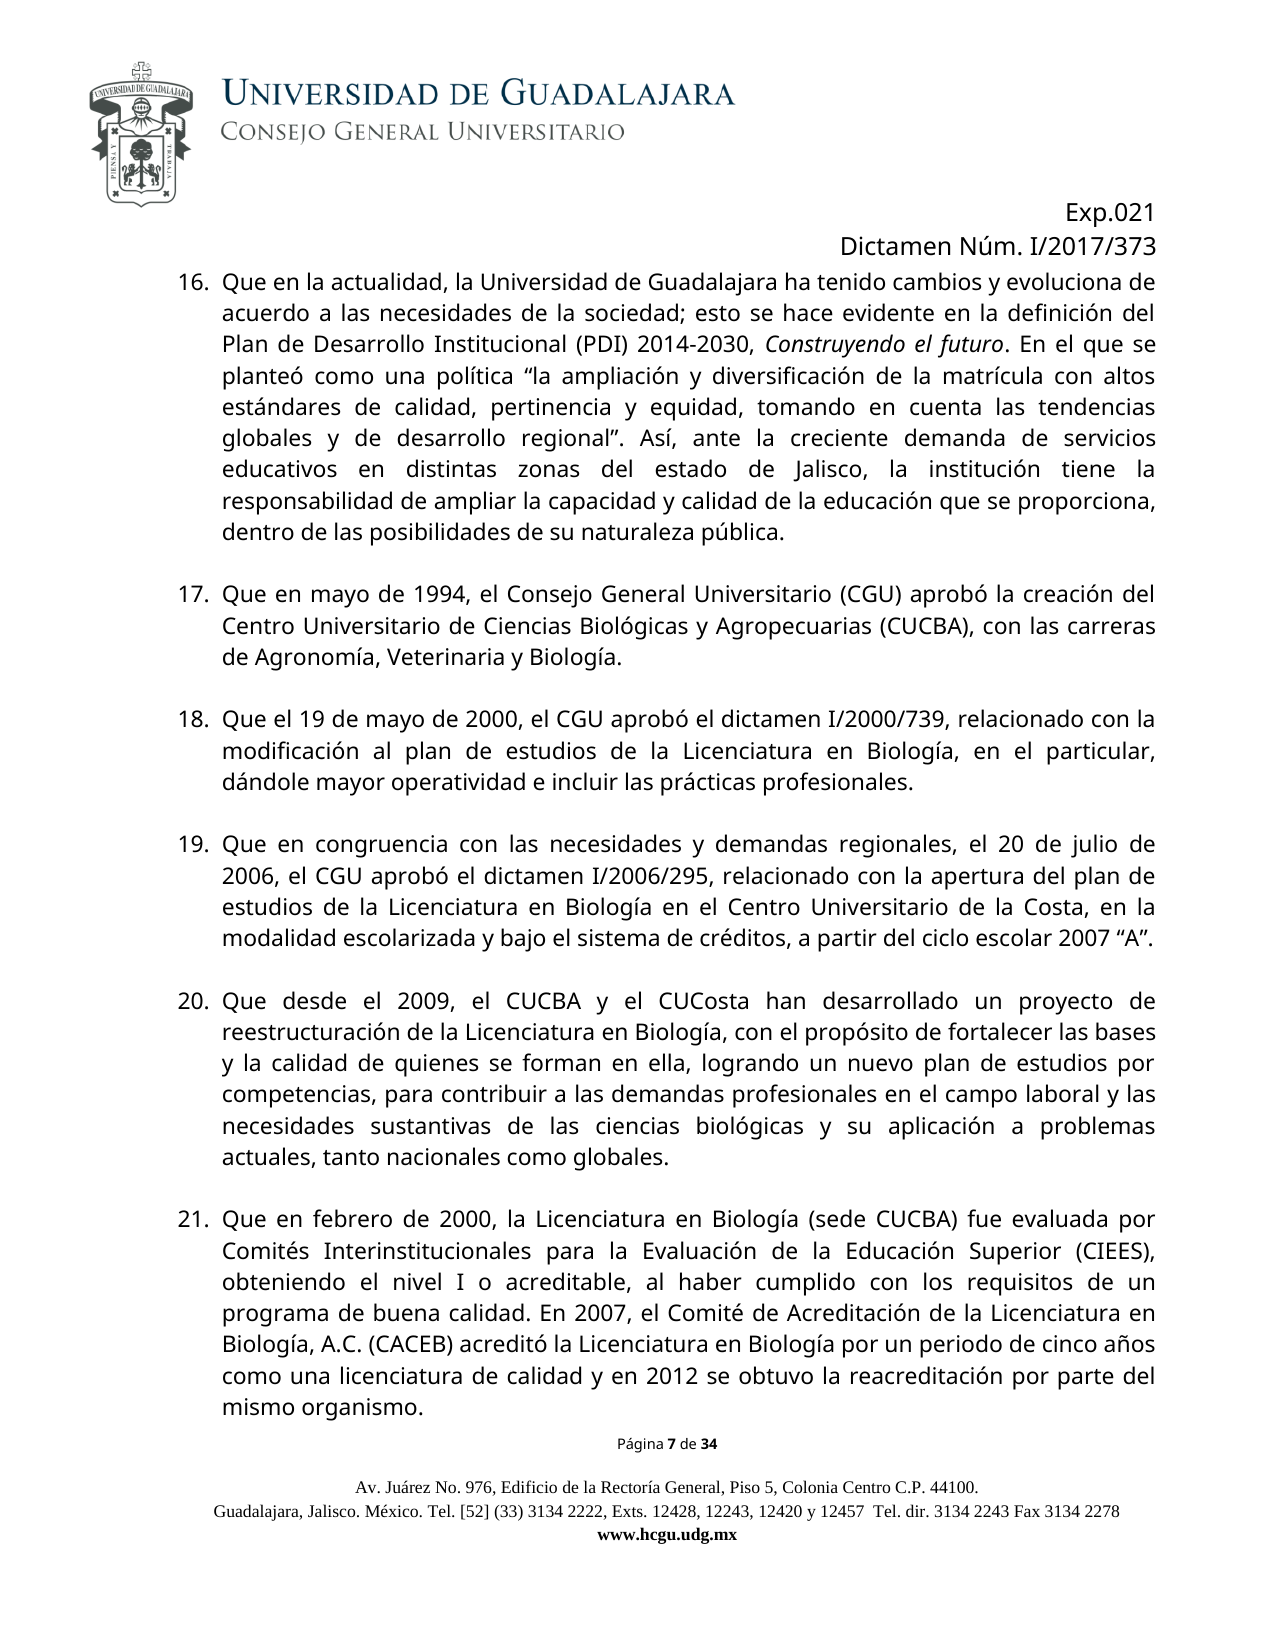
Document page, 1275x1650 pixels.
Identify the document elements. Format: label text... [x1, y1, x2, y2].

list Que el 19 de mayo de 2000, el CGU aprobó el dictamen I/2000/739, relacionado con la modificación al plan de estudios de la Licenciatura en Biología, en el particular, dándole mayor operatividad e incluir las prácticas profesionales. [177, 703, 1157, 797]
list Que en congruencia con las necesidades y demandas regionales, el 20 de julio de 2006, el CGU aprobó el dictamen I/2006/295, relacionado con la apertura del plan de estudios de la Licenciatura en Biología en el Centro Universitario de la Costa, en la modalidad escolarizada y bajo el sistema de créditos, a partir del ciclo escolar 2007 “A”. [177, 828, 1157, 953]
list Que desde el 2009, el CUCBA y el CUCosta han desarrollado un proyecto de reestructuración de la Licenciatura en Biología, con el propósito de fortalecer las bases y la calidad de quienes se forman en ella, logrando un nuevo plan de estudios por competencias, para contribuir a las demandas profesionales en el campo laboral y las necesidades sustantivas de las ciencias biológicas y su aplicación a problemas actuales, tanto nacionales como globales. [177, 984, 1157, 1172]
picture [1, 1, 1274, 268]
list Que en la actualidad, la Universidad de Guadalajara ha tenido cambios y evoluciona de acuerdo a las necesidades de la sociedad; esto se hace evidente en la definición del Plan de Desarrollo Institucional (PDI) 2014-2030, Construyendo el futuro. En el que se planteó como una política “la ampliación y diversificación de la matrícula con altos estándares de calidad, pertinencia y equidad, tomando en cuenta las tendencias globales y de desarrollo regional”. Así, ante la creciente demanda de servicios educativos en distintas zonas del estado de Jalisco, la institución tiene la responsabilidad de ampliar la capacidad y calidad de la educación que se proporciona, dentro de las posibilidades de su naturaleza pública. [177, 266, 1157, 547]
list Que en febrero de 2000, la Licenciatura en Biología (sede CUCBA) fue evaluada por Comités Interinstitucionales para la Evaluación de la Educación Superior (CIEES), obteniendo el nivel I o acreditable, al haber cumplido con los requisitos de un programa de buena calidad. En 2007, el Comité de Acreditación de la Licenciatura en Biología, A.C. (CACEB) acreditó la Licenciatura en Biología por un periodo de cinco años como una licenciatura de calidad y en 2012 se obtuvo la reacreditación por parte del mismo organismo. [177, 1203, 1157, 1422]
list Que en mayo de 1994, el Consejo General Universitario (CGU) aprobó la creación del Centro Universitario de Ciencias Biológicas y Agropecuarias (CUCBA), con las carreras de Agronomía, Veterinaria y Biología. [177, 578, 1157, 672]
